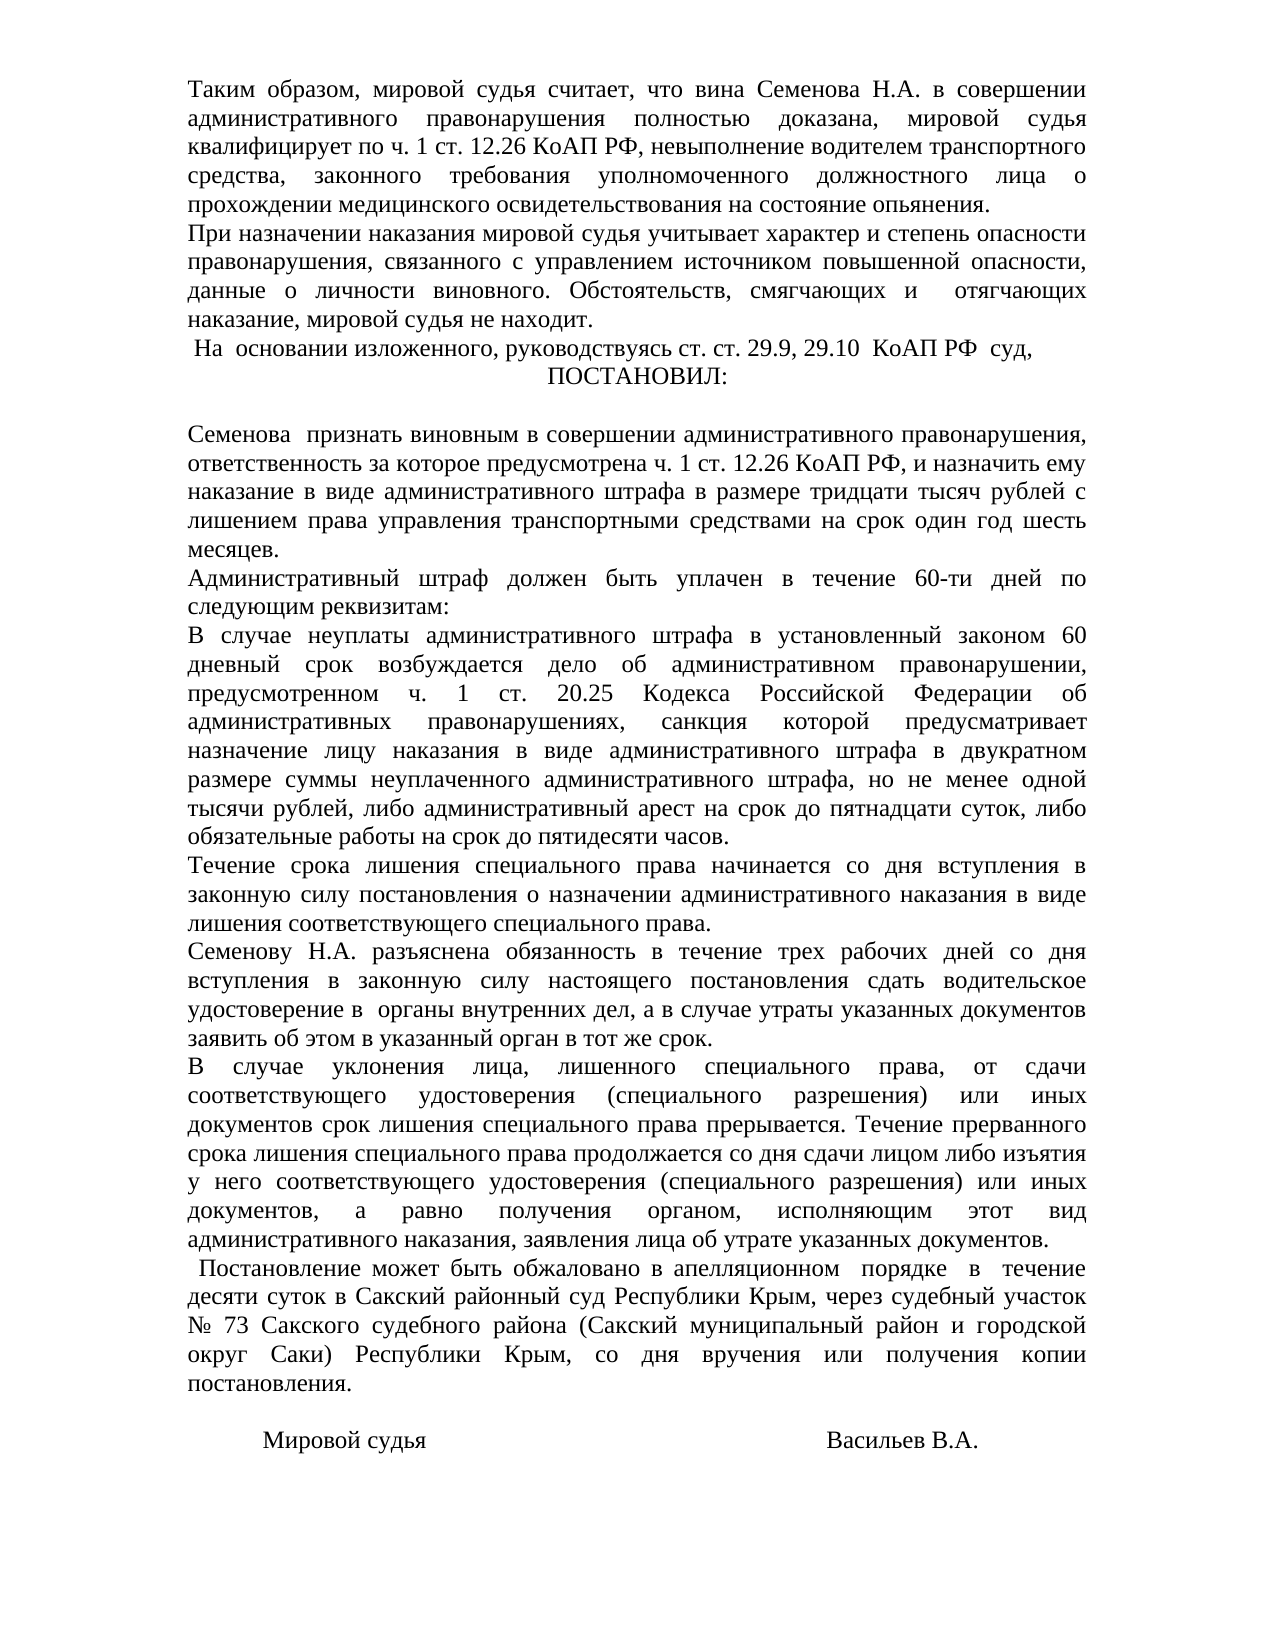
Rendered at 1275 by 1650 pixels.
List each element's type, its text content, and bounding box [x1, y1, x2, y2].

text ПОСТАНОВИЛ: [187, 361, 1087, 390]
text При назначении наказания мировой судья учитывает характер и степень опасности правонарушения, связанного с управлением источником повышенной опасности, данные о личности виновного. Обстоятельств, смягчающих и отягчающих наказание, мировой судья не находит. [187, 218, 1087, 333]
text Течение срока лишения специального права начинается со дня вступления в законную силу постановления о назначении административного наказания в виде лишения соответствующего специального права. [187, 850, 1087, 936]
text Семенова признать виновным в совершении административного правонарушения, ответственность за которое предусмотрена ч. 1 ст. 12.26 КоАП РФ, и назначить ему наказание в виде административного штрафа в размере тридцати тысяч рублей с лишением права управления транспортными средствами на срок один год шесть месяцев. [187, 419, 1087, 563]
text Административный штраф должен быть уплачен в течение 60-ти дней по следующим реквизитам: [187, 563, 1087, 620]
text В случае неуплаты административного штрафа в установленный законом 60 дневный срок возбуждается дело об административном правонарушении, предусмотренном ч. 1 ст. 20.25 Кодекса Российской Федерации об административных правонарушениях, санкция которой предусматривает назначение лицу наказания в виде административного штрафа в двукратном размере суммы неуплаченного административного штрафа, но не менее одной тысячи рублей, либо административный арест на срок до пятнадцати суток, либо обязательные работы на срок до пятидесяти часов. [187, 620, 1087, 850]
text Мировой судья Васильев В.А. [187, 1425, 1087, 1454]
text Таким образом, мировой судья считает, что вина Семенова Н.А. в совершении административного правонарушения полностью доказана, мировой судья квалифицирует по ч. 1 ст. 12.26 КоАП РФ, невыполнение водителем транспортного средства, законного требования уполномоченного должностного лица о прохождении медицинского освидетельствования на состояние опьянения. [187, 74, 1087, 218]
text Семенову Н.А. разъяснена обязанность в течение трех рабочих дней со дня вступления в законную силу настоящего постановления сдать водительское удостоверение в органы внутренних дел, а в случае утраты указанных документов заявить об этом в указанный орган в тот же срок. [187, 936, 1087, 1051]
text На основании изложенного, руководствуясь ст. ст. 29.9, 29.10 КоАП РФ суд, [187, 333, 1087, 361]
text Постановление может быть обжаловано в апелляционном порядке в течение десяти суток в Сакский районный суд Республики Крым, через судебный участок № 73 Сакского судебного района (Сакский муниципальный район и городской округ Саки) Республики Крым, со дня вручения или получения копии постановления. [187, 1253, 1087, 1396]
text В случае уклонения лица, лишенного специального права, от сдачи соответствующего удостоверения (специального разрешения) или иных документов срок лишения специального права прерывается. Течение прерванного срока лишения специального права продолжается со дня сдачи лицом либо изъятия у него соответствующего удостоверения (специального разрешения) или иных документов, а равно получения органом, исполняющим этот вид административного наказания, заявления лица об утрате указанных документов. [187, 1051, 1087, 1253]
